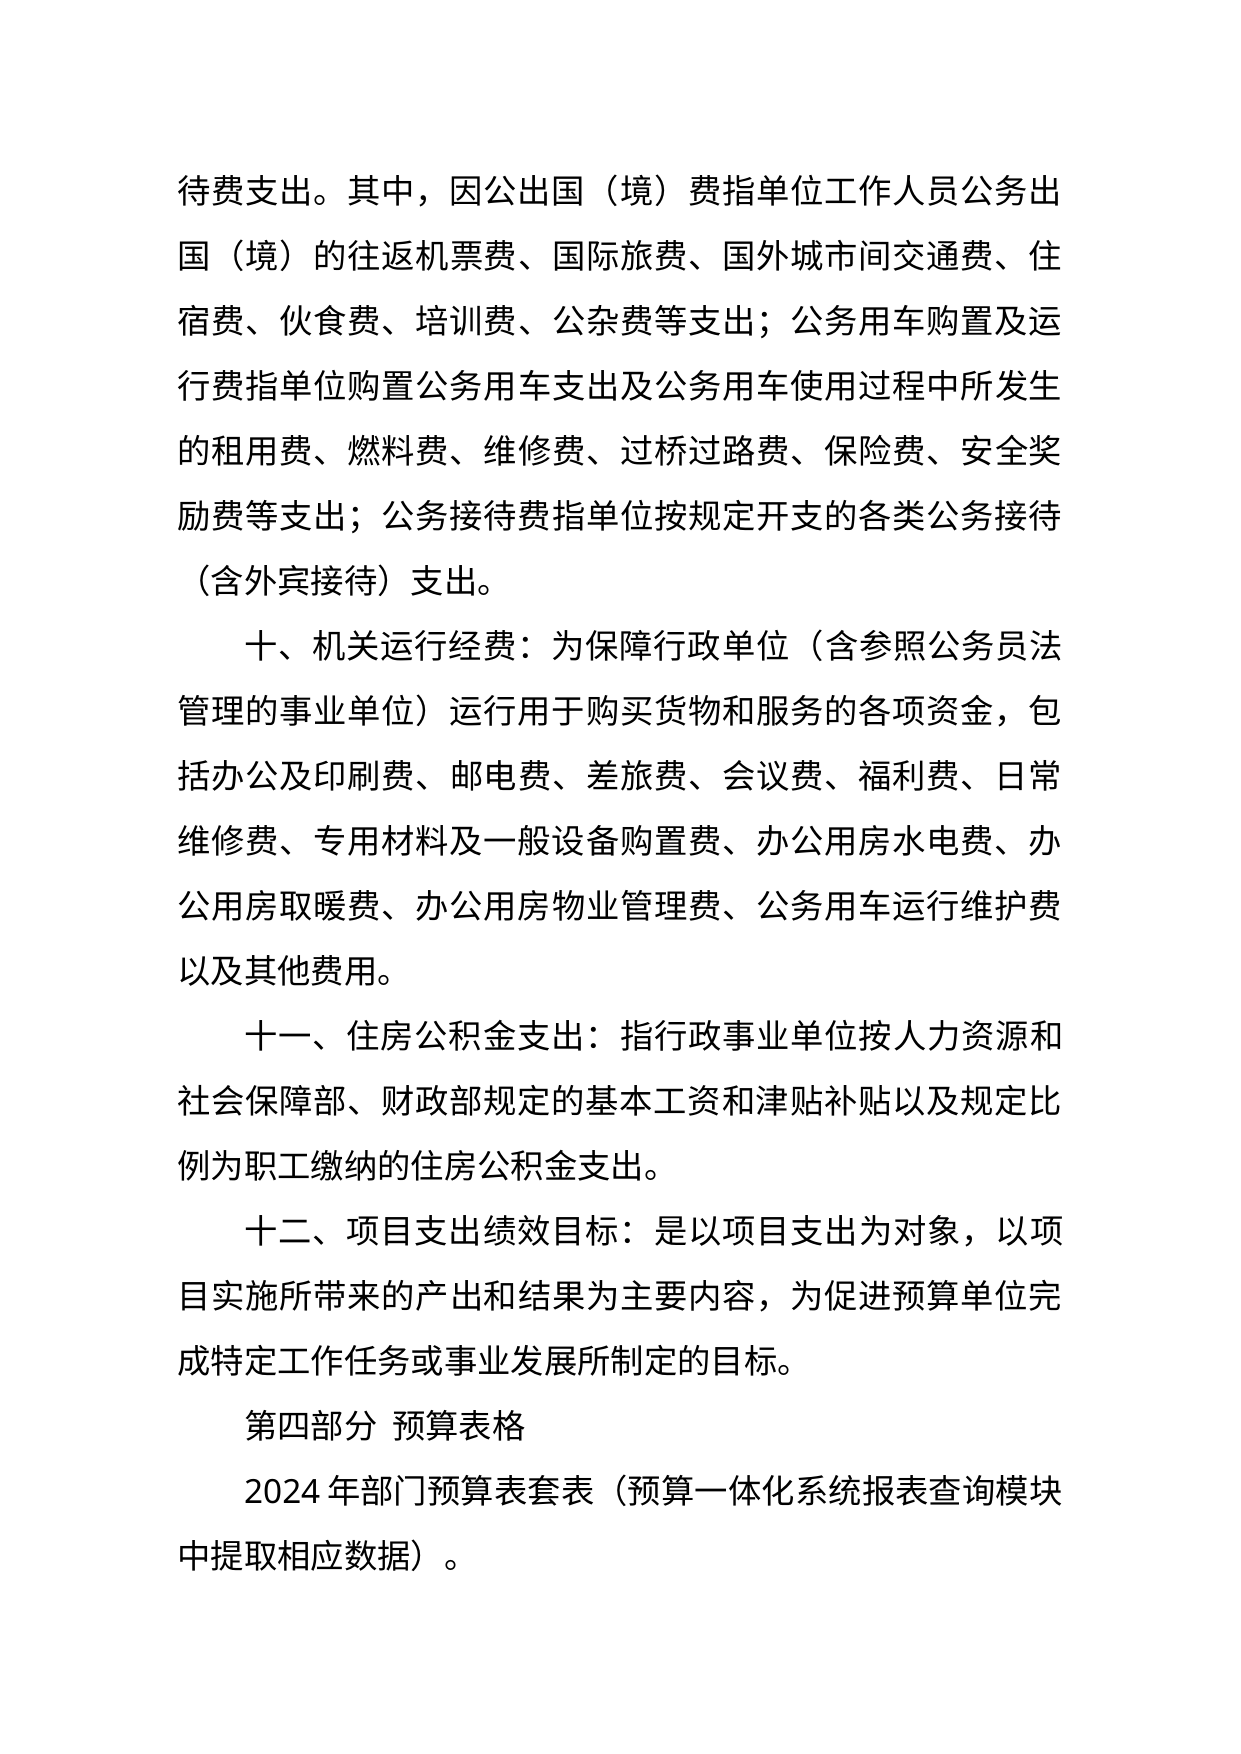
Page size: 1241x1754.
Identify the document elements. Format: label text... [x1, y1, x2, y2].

text 2024年部门预算表套表（预算一体化系统报表查询模块中提取相应数据）。 [177, 1456, 1063, 1586]
text 十一、住房公积金支出：指行政事业单位按人力资源和社会保障部、财政部规定的基本工资和津贴补贴以及规定比例为职工缴纳的住房公积金支出。 [177, 1001, 1063, 1196]
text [177, 156, 1063, 611]
text 第四部分 预算表格 [177, 1391, 1063, 1456]
text 十、机关运行经费：为保障行政单位（含参照公务员法管理的事业单位）运行用于购买货物和服务的各项资金，包括办公及印刷费、邮电费、差旅费、会议费、福利费、日常维修费、专用材料及一般设备购置费、办公用房水电费、办公用房取暖费、办公用房物业管理费、公务用车运行维护费以及其他费用。 [177, 611, 1063, 1001]
text 十二、项目支出绩效目标：是以项目支出为对象，以项目实施所带来的产出和结果为主要内容，为促进预算单位完成特定工作任务或事业发展所制定的目标。 [177, 1196, 1063, 1391]
